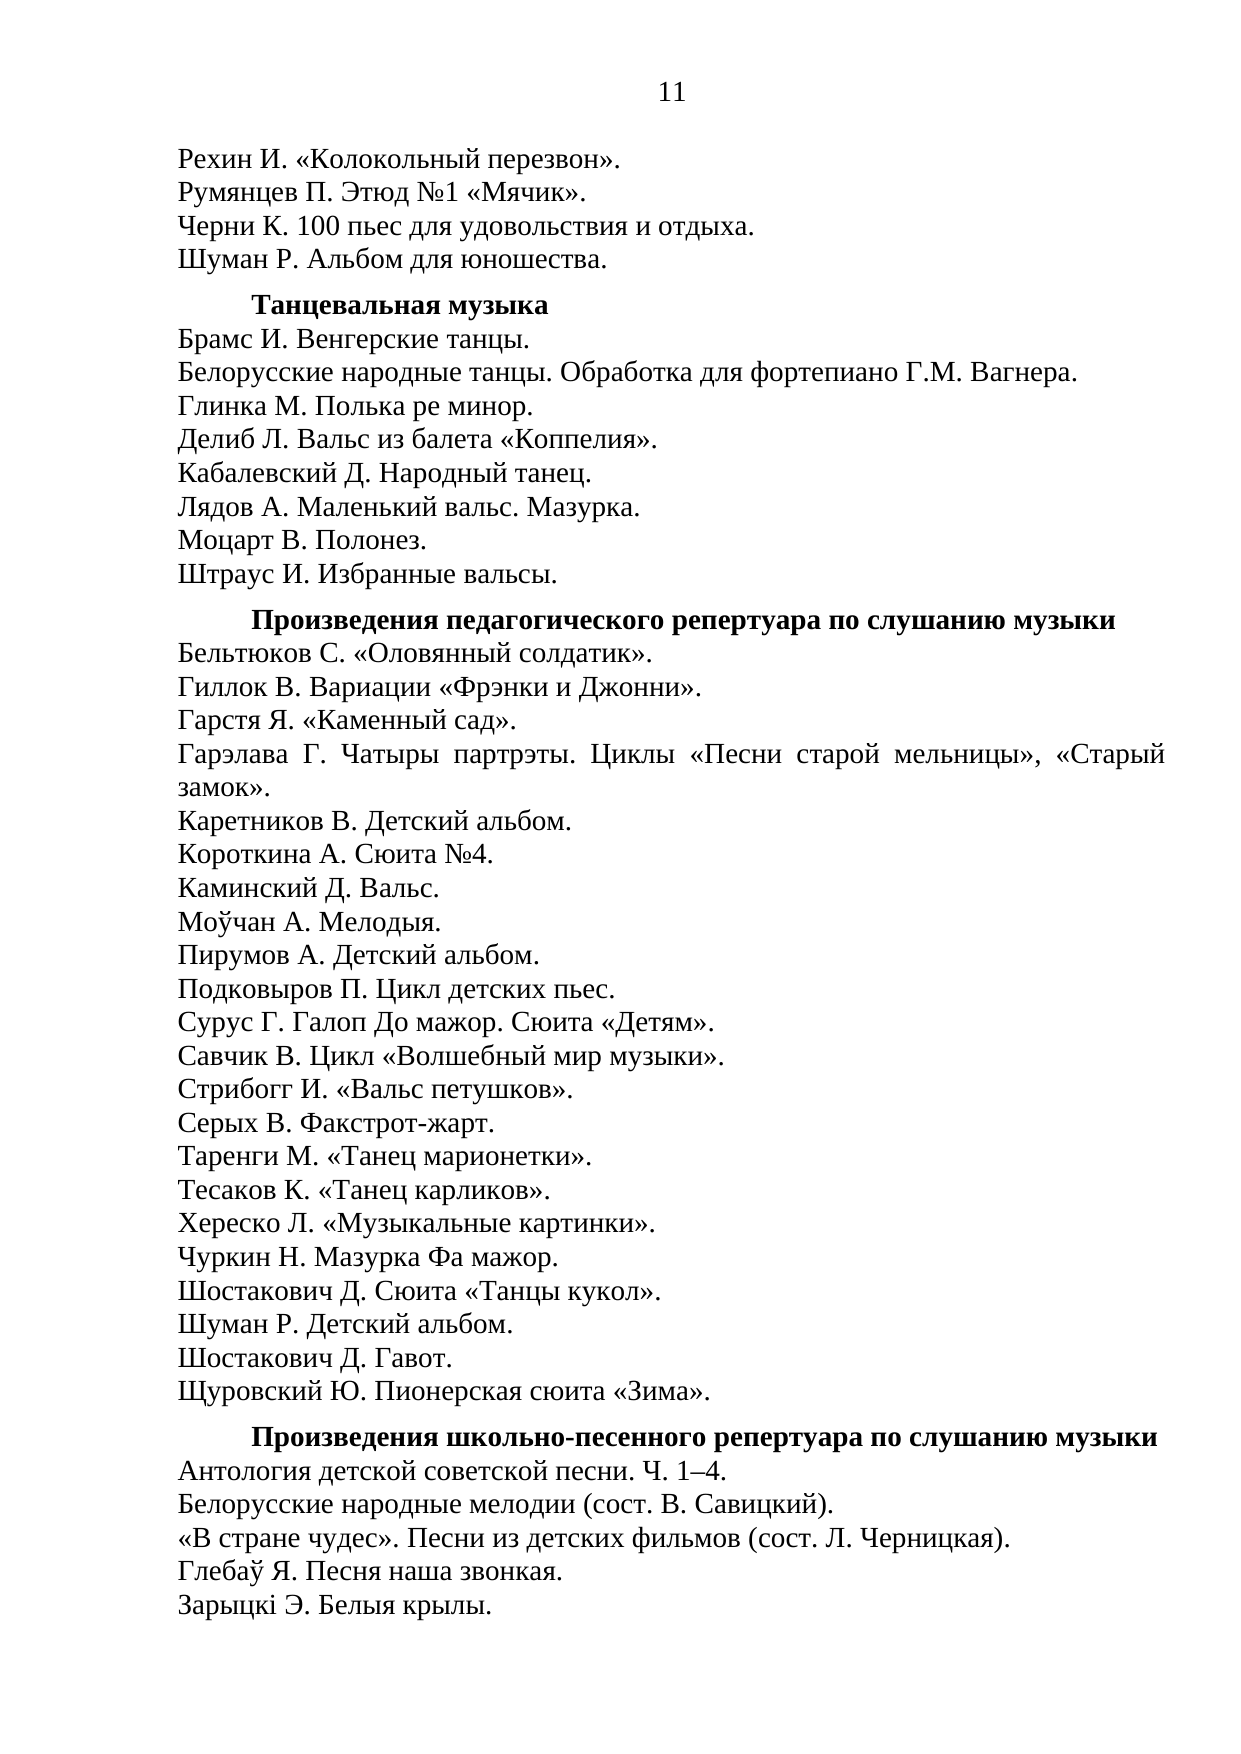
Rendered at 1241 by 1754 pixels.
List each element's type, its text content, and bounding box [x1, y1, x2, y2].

text Гиллок В. Вариации «Фрэнки и Джонни». [177, 669, 1240, 702]
text Бельтюков С. «Оловянный солдатик». [177, 635, 1240, 669]
text Моўчан А. Мелодыя. [177, 904, 1167, 937]
text Брамс И. Венгерские танцы. [177, 321, 1167, 354]
text Рехин И. «Колокольный перезвон». [177, 141, 1167, 174]
text Румянцев П. Этюд №1 «Мячик». [177, 174, 1167, 208]
text Шуман Р. Альбом для юношества. [177, 241, 1167, 275]
text Произведения школьно-песенного репертуара по слушанию музыки [177, 1419, 1167, 1453]
text Каретников В. Детский альбом. [177, 803, 1240, 837]
text Каминский Д. Вальс. [177, 870, 1167, 904]
text Гарстя Я. «Каменный сад». [177, 702, 1240, 736]
text Тесаков К. «Танец карликов». [177, 1172, 1240, 1206]
text Стрибогг И. «Вальс петушков». [177, 1071, 1240, 1105]
text Белорусские народные мелодии (сост. В. Савицкий). [177, 1486, 1167, 1520]
text Белорусские народные танцы. Обработка для фортепиано Г.М. Вагнера. [177, 354, 1240, 388]
text Шуман Р. Детский альбом. [177, 1306, 1240, 1340]
text Серых В. Факстрот-жарт. [177, 1105, 1240, 1138]
text Короткина А. Сюита №4. [177, 837, 1240, 870]
text Сурус Г. Галоп До мажор. Сюита «Детям». [177, 1004, 1240, 1038]
text Делиб Л. Вальс из балета «Коппелия». [177, 422, 1240, 455]
text Лядов А. Маленький вальс. Мазурка. [177, 489, 1167, 522]
text «В стране чудес». Песни из детских фильмов (сост. Л. Черницкая). [177, 1520, 1167, 1553]
text Глинка М. Полька ре минор. [177, 388, 1167, 422]
text Глебаў Я. Песня наша звонкая. [177, 1553, 1167, 1587]
text Шостакович Д. Гавот. [177, 1340, 1240, 1373]
text Антология детской советской песни. Ч. 1–4. [177, 1453, 1167, 1486]
text Подковыров П. Цикл детских пьес. [177, 971, 1240, 1004]
text Танцевальная музыка [177, 287, 1167, 321]
text Савчик В. Цикл «Волшебный мир музыки». [177, 1038, 1240, 1071]
text Хереско Л. «Музыкальные картинки». [177, 1206, 1240, 1239]
text Шостакович Д. Сюита «Танцы кукол». [177, 1273, 1240, 1306]
text Пирумов А. Детский альбом. [177, 937, 1167, 971]
text Кабалевский Д. Народный танец. [177, 455, 1167, 489]
text Чуркин Н. Мазурка Фа мажор. [177, 1239, 1240, 1273]
text Произведения педагогического репертуара по слушанию музыки [177, 602, 1167, 635]
text Гарэлава Г. Чатыры партрэты. Циклы «Песни старой мельницы», «Старый замок». [177, 736, 1166, 803]
text Штраус И. Избранные вальсы. [177, 556, 1167, 589]
text Таренги М. «Танец марионетки». [177, 1138, 1167, 1172]
text Черни К. 100 пьес для удовольствия и отдыха. [177, 208, 1167, 241]
text Щуровский Ю. Пионерская сюита «Зима». [177, 1373, 1167, 1407]
text Зарыцкi Э. Белыя крылы. [177, 1587, 1167, 1621]
text Моцарт В. Полонез. [177, 522, 1167, 556]
